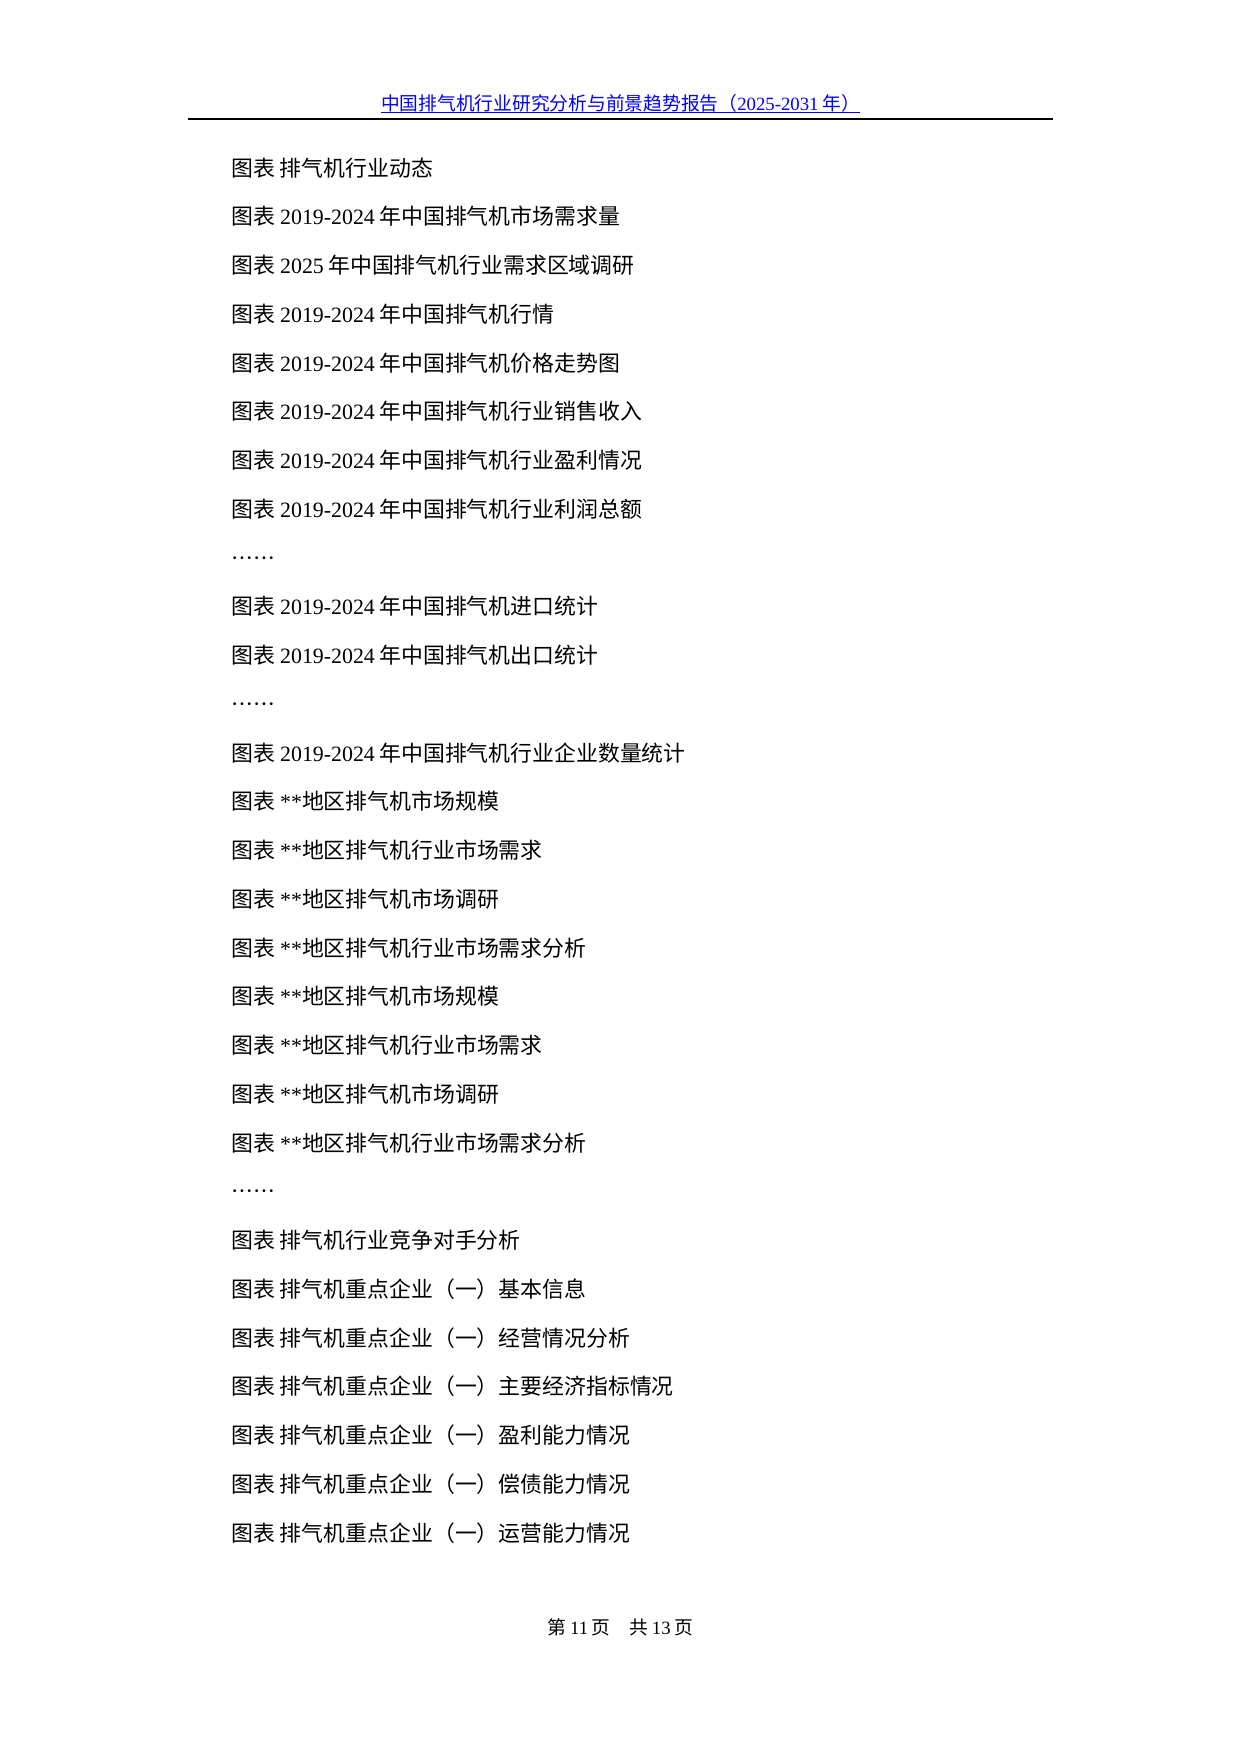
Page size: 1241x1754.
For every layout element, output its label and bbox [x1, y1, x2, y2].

text [187, 150, 1053, 1548]
